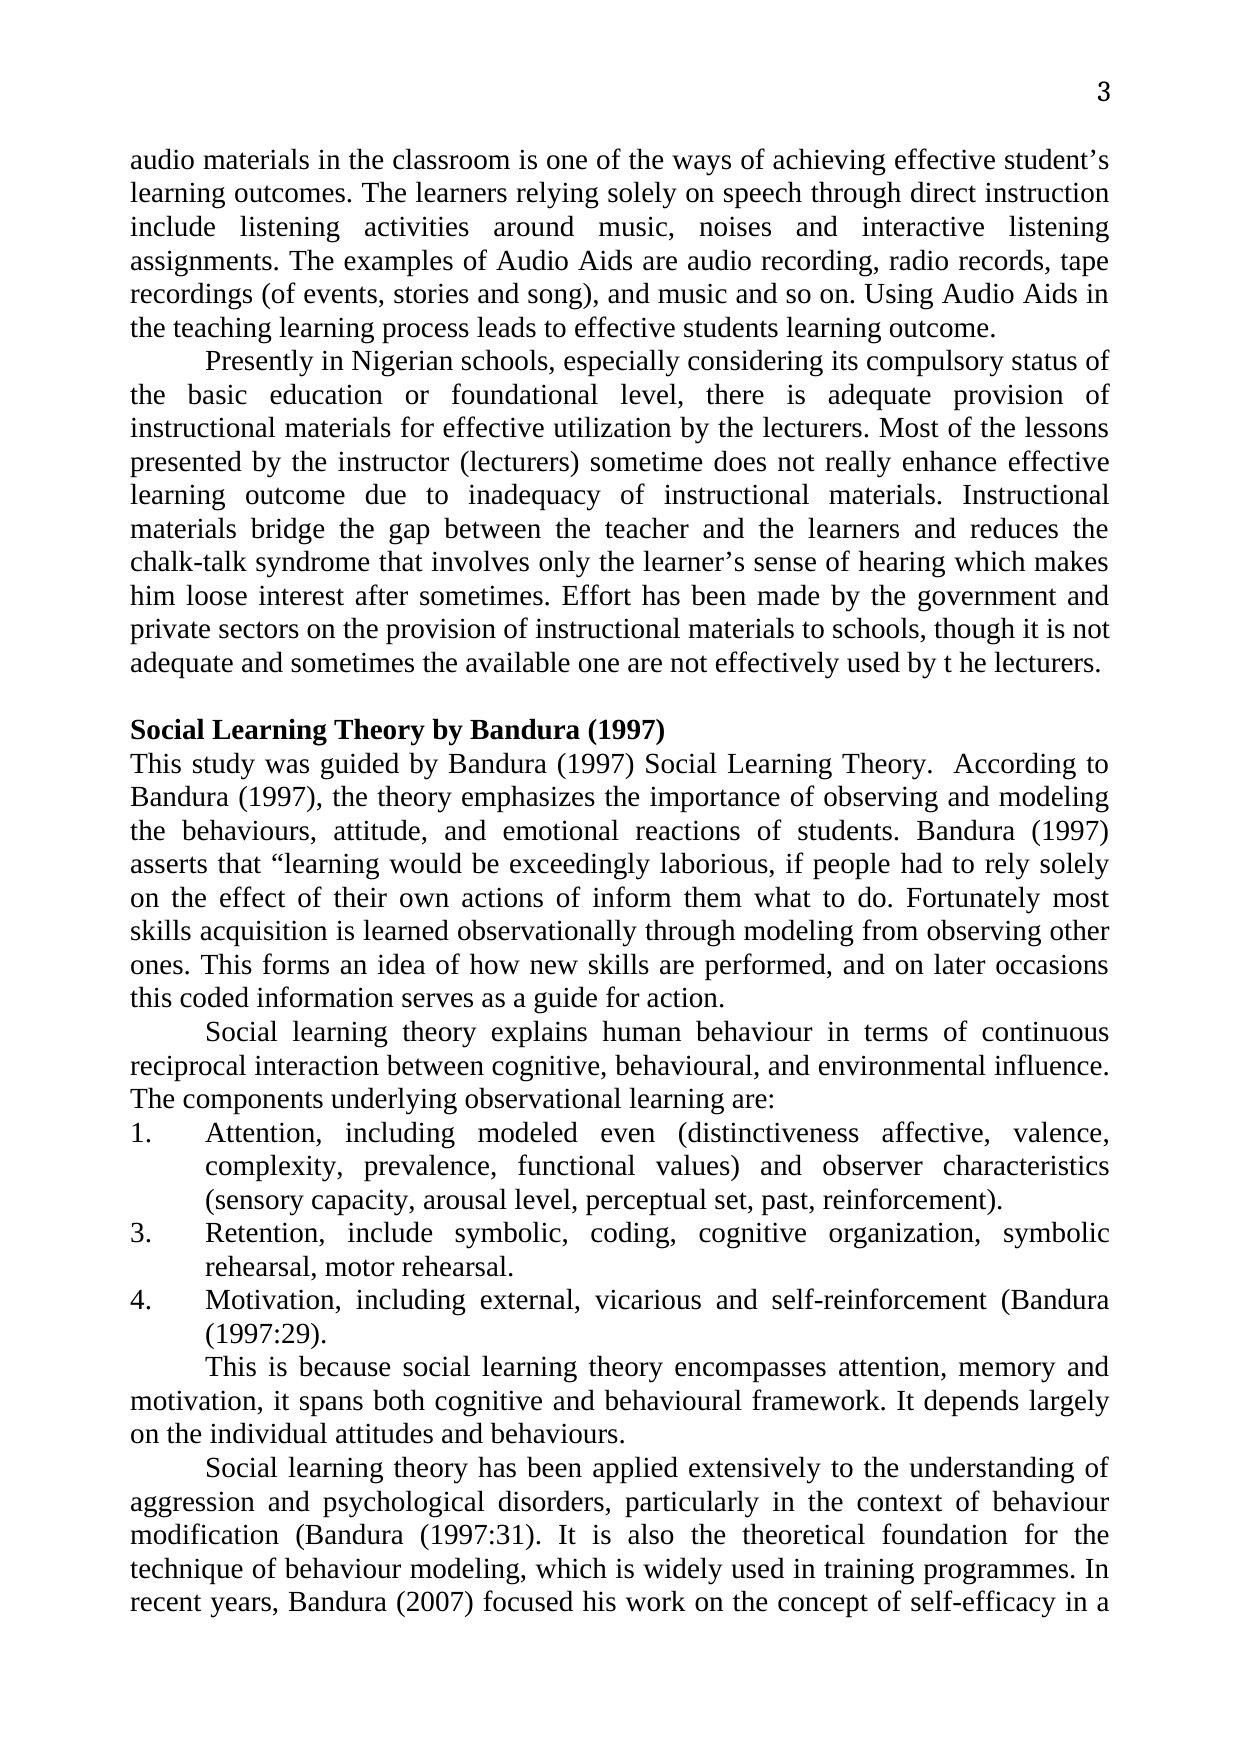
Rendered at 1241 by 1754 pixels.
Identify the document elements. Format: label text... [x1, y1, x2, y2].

text 3. Retention, include symbolic, coding, cognitive organization, symbolic rehearsal, motor rehearsal. [130, 1215, 1110, 1282]
text This is because social learning theory encompasses attention, memory and motivation, it spans both cognitive and behavioural framework. It depends largely on the individual attitudes and behaviours. [130, 1349, 1110, 1450]
text Social Learning Theory by Bandura (1997) [130, 712, 1110, 746]
text 4. Motivation, including external, vicarious and self-reinforcement (Bandura (1997:29). [130, 1282, 1110, 1349]
text Presently in Nigerian schools, especially considering its compulsory status of the basic education or foundational level, there is adequate provision of instructional materials for effective utilization by the lecturers. Most of the lessons presented by the instructor (lecturers) sometime does not really enhance effective learning outcome due to inadequacy of instructional materials. Instructional materials bridge the gap between the teacher and the learners and reduces the chalk-talk syndrome that involves only the learner’s sense of hearing which makes him loose interest after sometimes. Effort has been made by the government and private sectors on the provision of instructional materials to schools, though it is not adequate and sometimes the available one are not effectively used by t he lecturers. [130, 343, 1110, 679]
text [130, 142, 1110, 343]
text Social learning theory explains human behaviour in terms of continuous reciprocal interaction between cognitive, behavioural, and environmental influence. The components underlying observational learning are: [130, 1014, 1110, 1115]
text 1. Attention, including modeled even (distinctiveness affective, valence, complexity, prevalence, functional values) and observer characteristics (sensory capacity, arousal level, perceptual set, past, reinforcement). [130, 1115, 1110, 1215]
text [130, 1450, 1110, 1618]
text This study was guided by Bandura (1997) Social Learning Theory. According to Bandura (1997), the theory emphasizes the importance of observing and modeling the behaviours, attitude, and emotional reactions of students. Bandura (1997) asserts that “learning would be exceedingly laborious, if people had to rely solely on the effect of their own actions of inform them what to do. Fortunately most skills acquisition is learned observationally through modeling from observing other ones. This forms an idea of how new skills are performed, and on later occasions this coded information serves as a guide for action. [130, 746, 1110, 1014]
